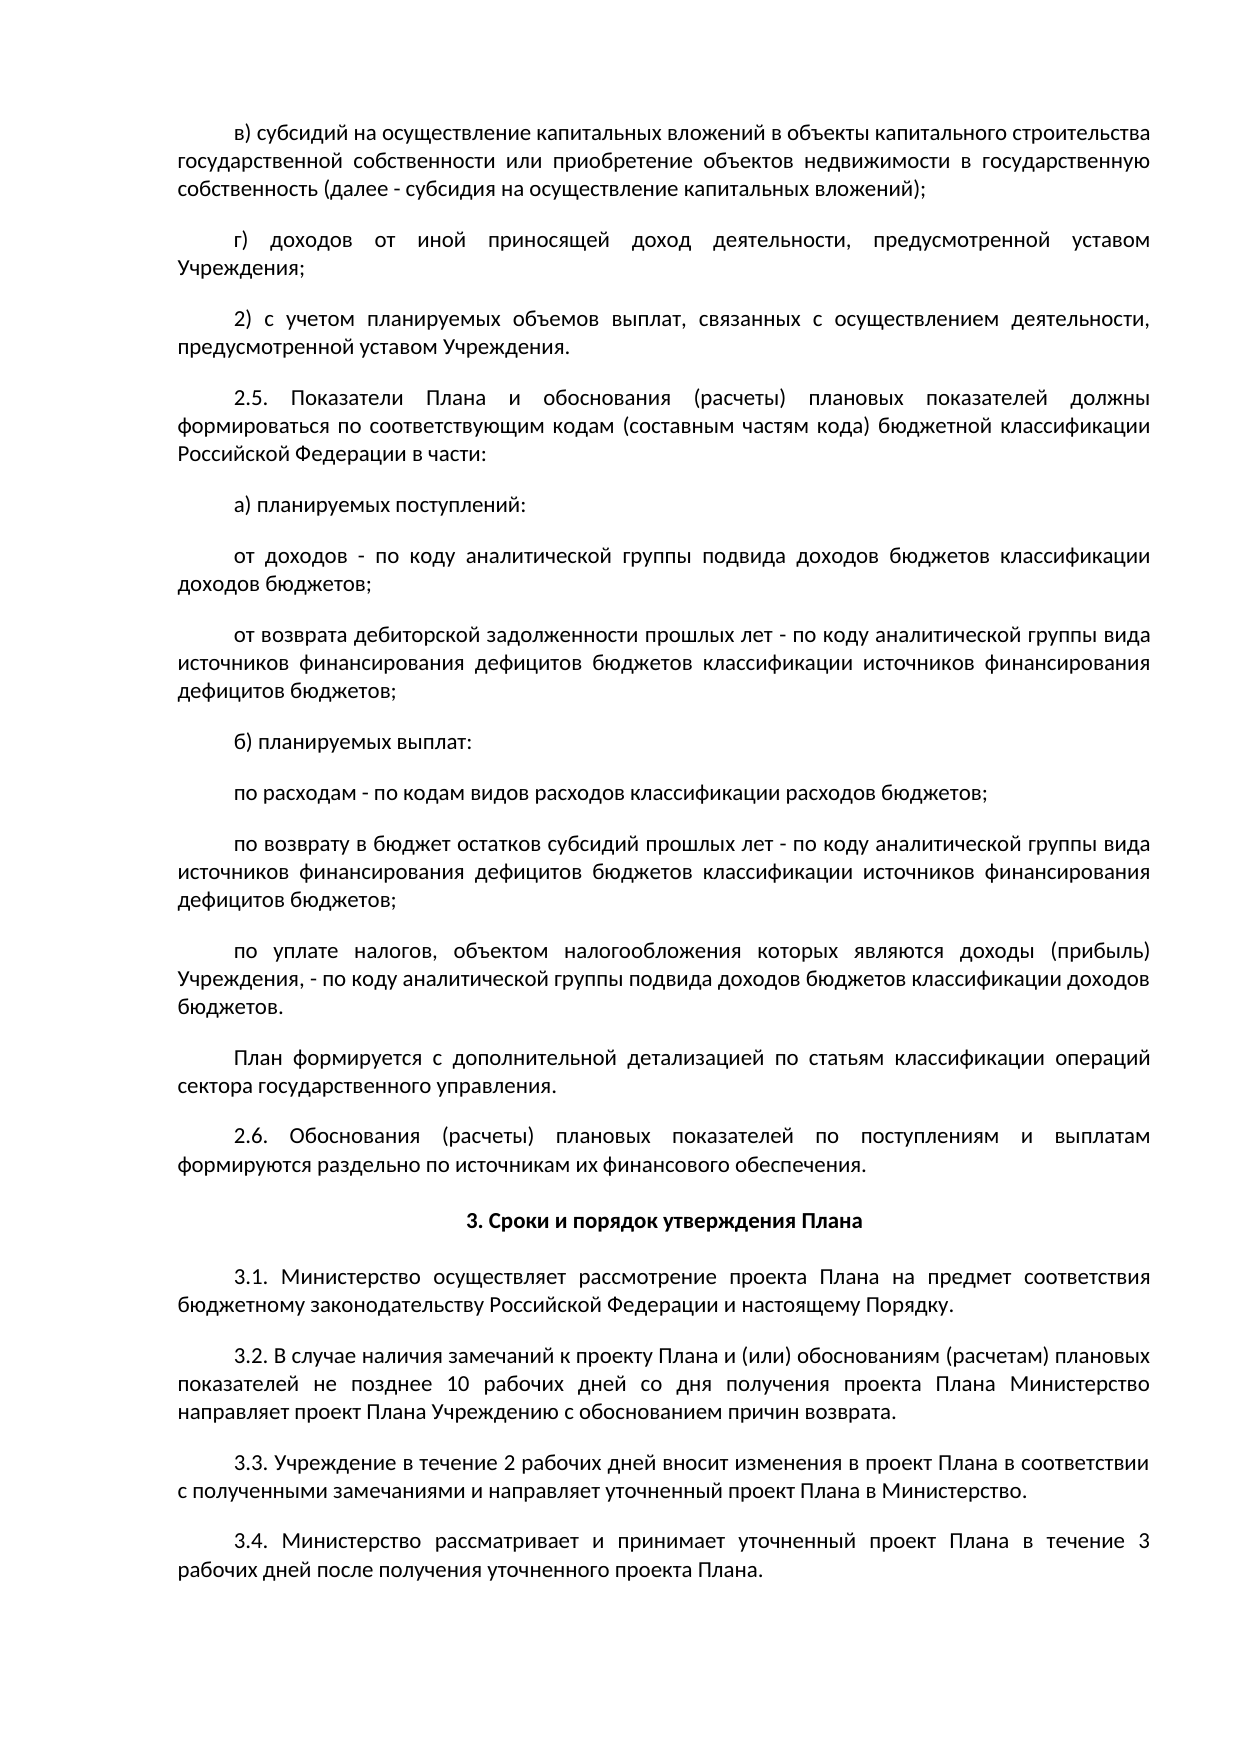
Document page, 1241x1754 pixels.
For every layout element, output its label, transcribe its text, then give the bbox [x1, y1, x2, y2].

text г) доходов от иной приносящей доход деятельности, предусмотренной уставом Учреждения; [177, 225, 1152, 281]
text 3.2. В случае наличия замечаний к проекту Плана и (или) обоснованиям (расчетам) плановых показателей не позднее 10 рабочих дней со дня получения проекта Плана Министерство направляет проект Плана Учреждению с обоснованием причин возврата. [177, 1341, 1152, 1425]
text по уплате налогов, объектом налогообложения которых являются доходы (прибыль) Учреждения, - по коду аналитической группы подвида доходов бюджетов классификации доходов бюджетов. [177, 936, 1152, 1020]
text по возврату в бюджет остатков субсидий прошлых лет - по коду аналитической группы вида источников финансирования дефицитов бюджетов классификации источников финансирования дефицитов бюджетов; [177, 829, 1152, 913]
text от возврата дебиторской задолженности прошлых лет - по коду аналитической группы вида источников финансирования дефицитов бюджетов классификации источников финансирования дефицитов бюджетов; [177, 620, 1152, 704]
text 3.3. Учреждение в течение 2 рабочих дней вносит изменения в проект Плана в соответствии с полученными замечаниями и направляет уточненный проект Плана в Министерство. [177, 1448, 1152, 1504]
text 2) с учетом планируемых объемов выплат, связанных с осуществлением деятельности, предусмотренной уставом Учреждения. [177, 304, 1152, 360]
text б) планируемых выплат: [177, 727, 1152, 755]
text по расходам - по кодам видов расходов классификации расходов бюджетов; [177, 778, 1152, 806]
text 3.1. Министерство осуществляет рассмотрение проекта Плана на предмет соответствия бюджетному законодательству Российской Федерации и настоящему Порядку. [177, 1262, 1152, 1318]
text 2.6. Обоснования (расчеты) плановых показателей по поступлениям и выплатам формируются раздельно по источникам их финансового обеспечения. [177, 1122, 1152, 1178]
title 3. Сроки и порядок утверждения Плана [177, 1206, 1152, 1234]
text План формируется с дополнительной детализацией по статьям классификации операций сектора государственного управления. [177, 1043, 1152, 1099]
text 3.4. Министерство рассматривает и принимает уточненный проект Плана в течение 3 рабочих дней после получения уточненного проекта Плана. [177, 1527, 1152, 1583]
text от доходов - по коду аналитической группы подвида доходов бюджетов классификации доходов бюджетов; [177, 541, 1152, 597]
text 2.5. Показатели Плана и обоснования (расчеты) плановых показателей должны формироваться по соответствующим кодам (составным частям кода) бюджетной классификации Российской Федерации в части: [177, 383, 1152, 467]
text а) планируемых поступлений: [177, 490, 1152, 518]
text в) субсидий на осуществление капитальных вложений в объекты капитального строительства государственной собственности или приобретение объектов недвижимости в государственную собственность (далее - субсидия на осуществление капитальных вложений); [177, 118, 1152, 202]
